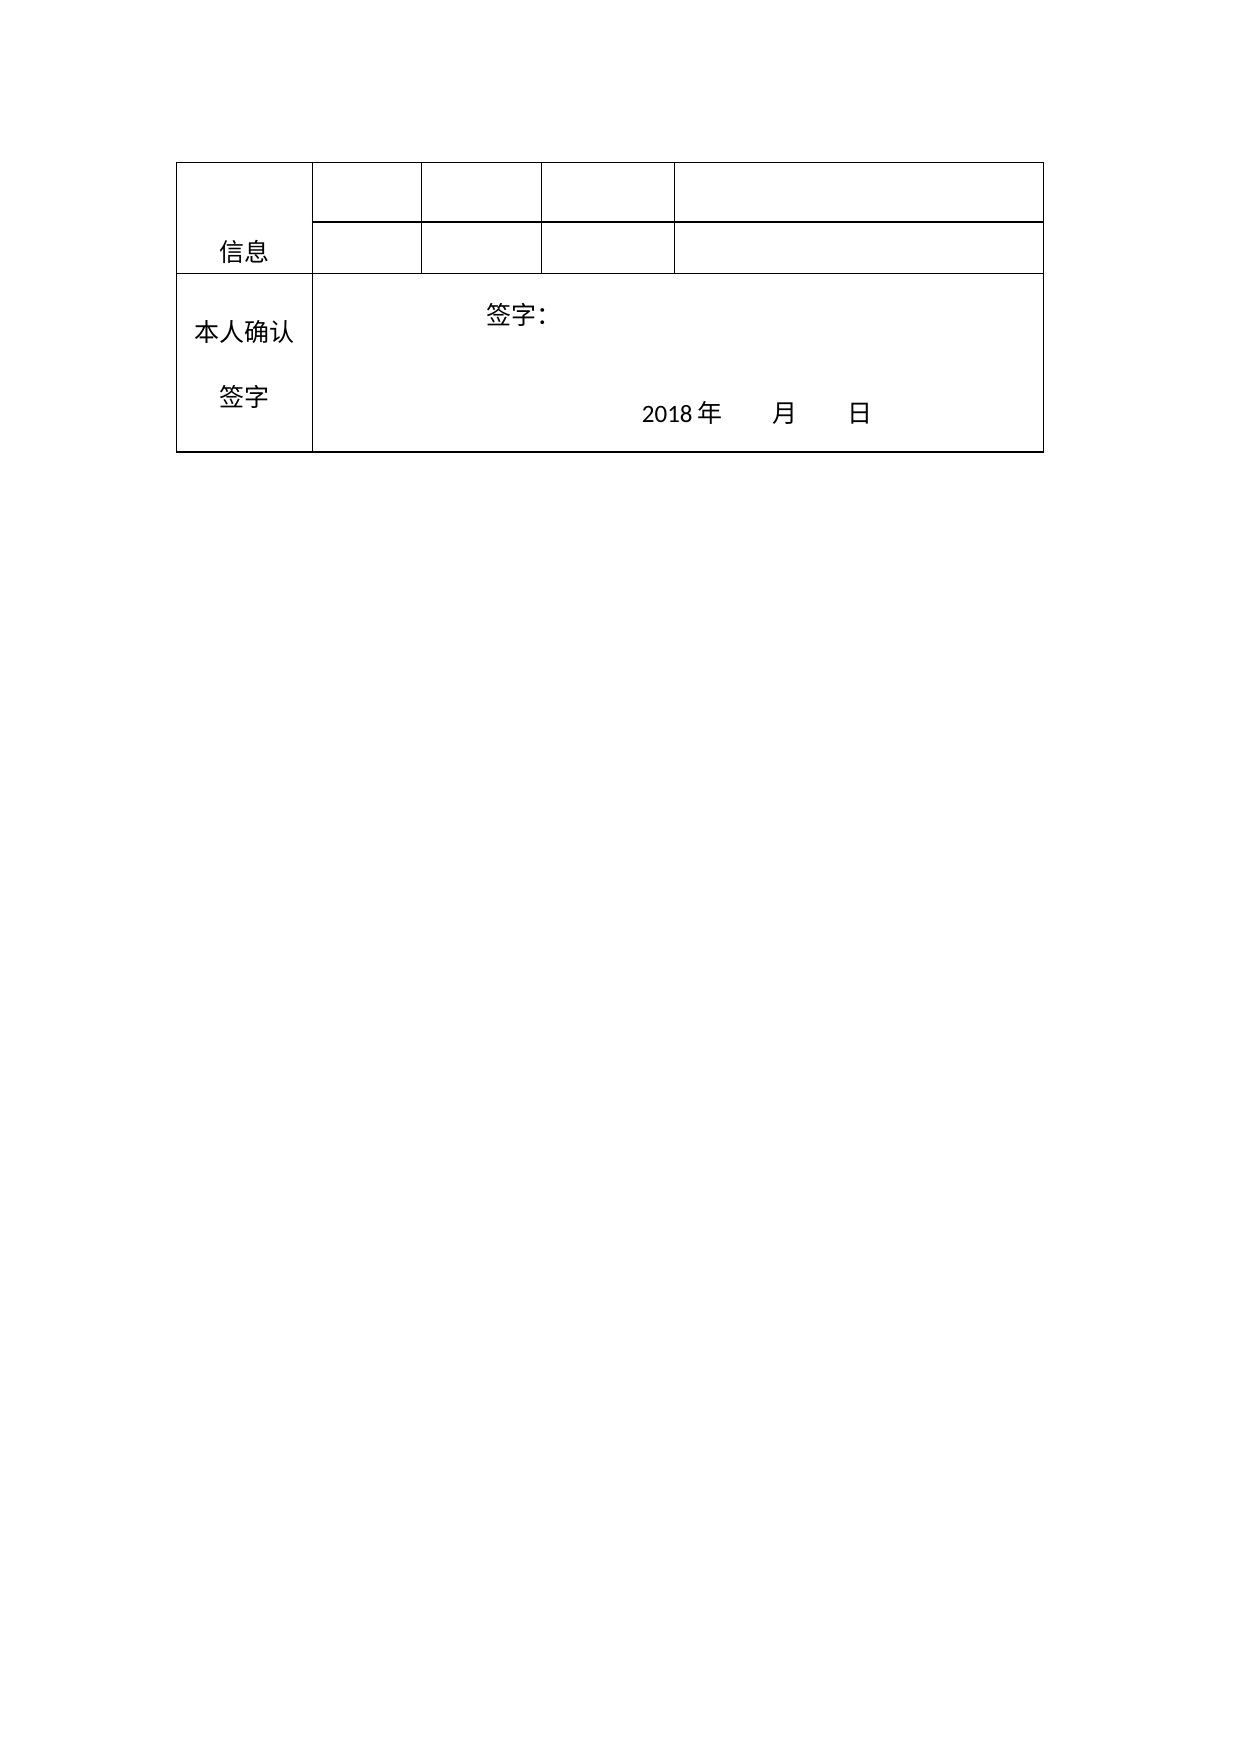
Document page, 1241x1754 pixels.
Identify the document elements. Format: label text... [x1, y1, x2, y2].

table_cell [675, 163, 1043, 221]
table_cell [313, 163, 421, 221]
table_cell [313, 223, 421, 273]
table_cell 签字： 2018年 月 日 [313, 274, 1043, 451]
table_cell [422, 223, 541, 273]
table_cell [542, 223, 674, 273]
table_cell [542, 163, 674, 221]
table_cell 本人确认签字 [177, 274, 312, 451]
table_cell [422, 163, 541, 221]
table_cell [675, 223, 1043, 273]
